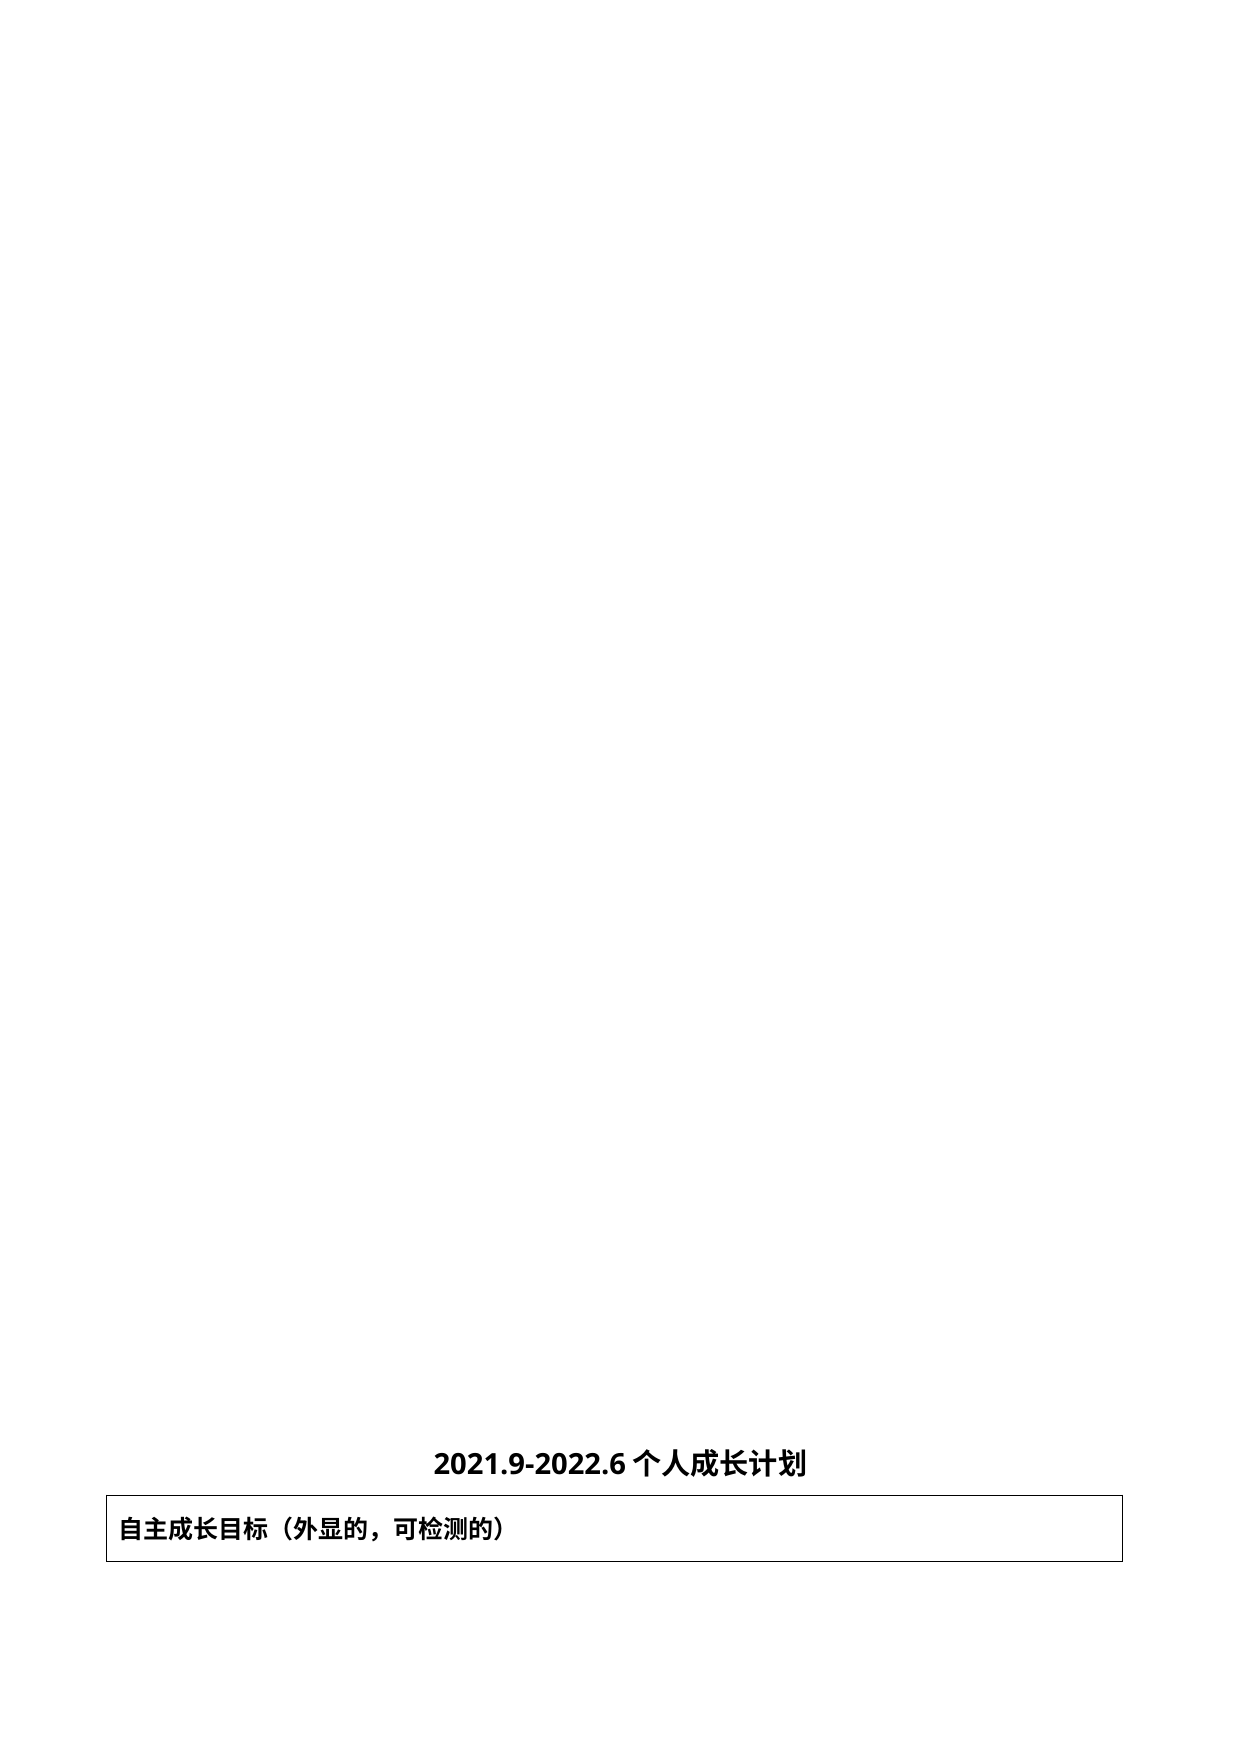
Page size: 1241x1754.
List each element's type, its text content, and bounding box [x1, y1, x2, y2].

table_header 自主成长目标（外显的，可检测的） [107, 1496, 1122, 1561]
text 2021.9-2022.6个人成长计划 [118, 1429, 1122, 1494]
